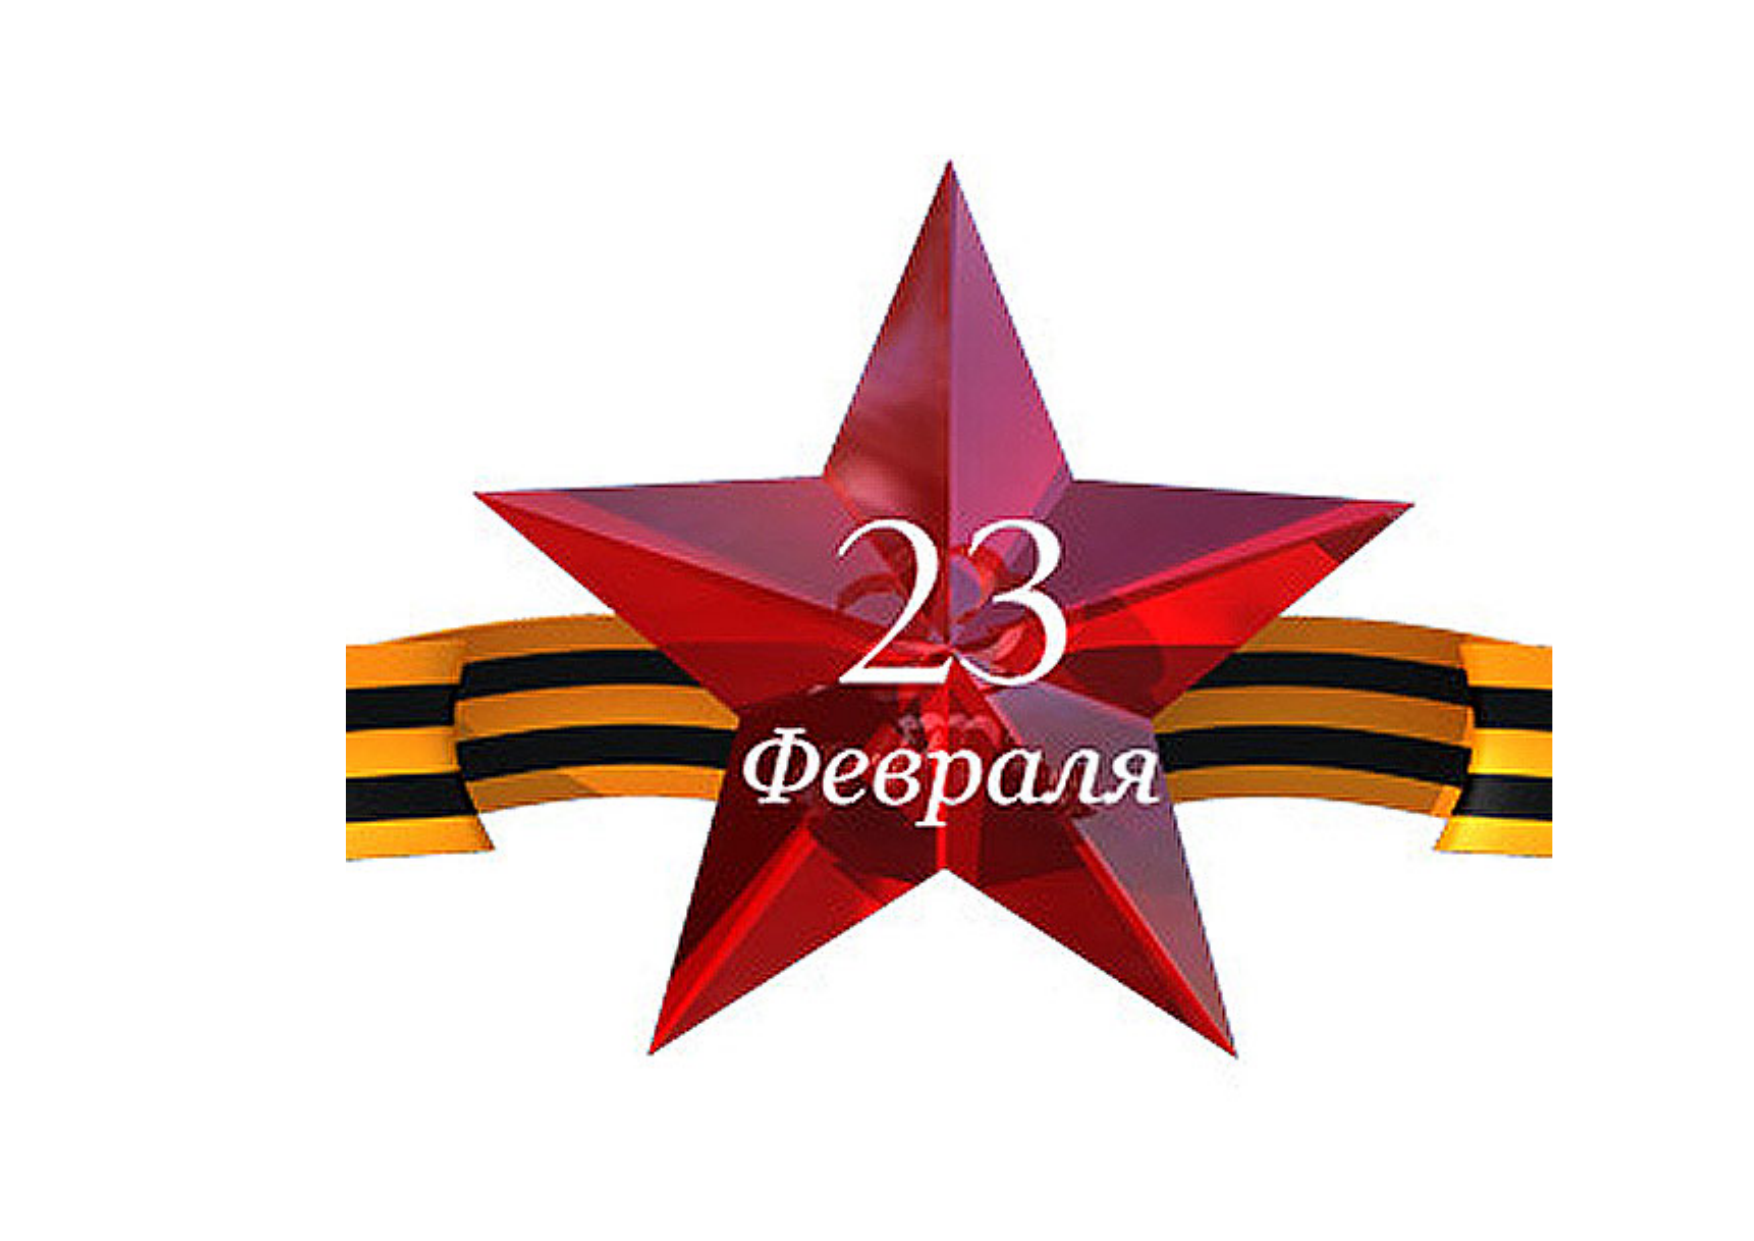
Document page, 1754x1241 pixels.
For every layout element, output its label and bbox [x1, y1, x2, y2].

picture [345, 25, 1553, 1189]
